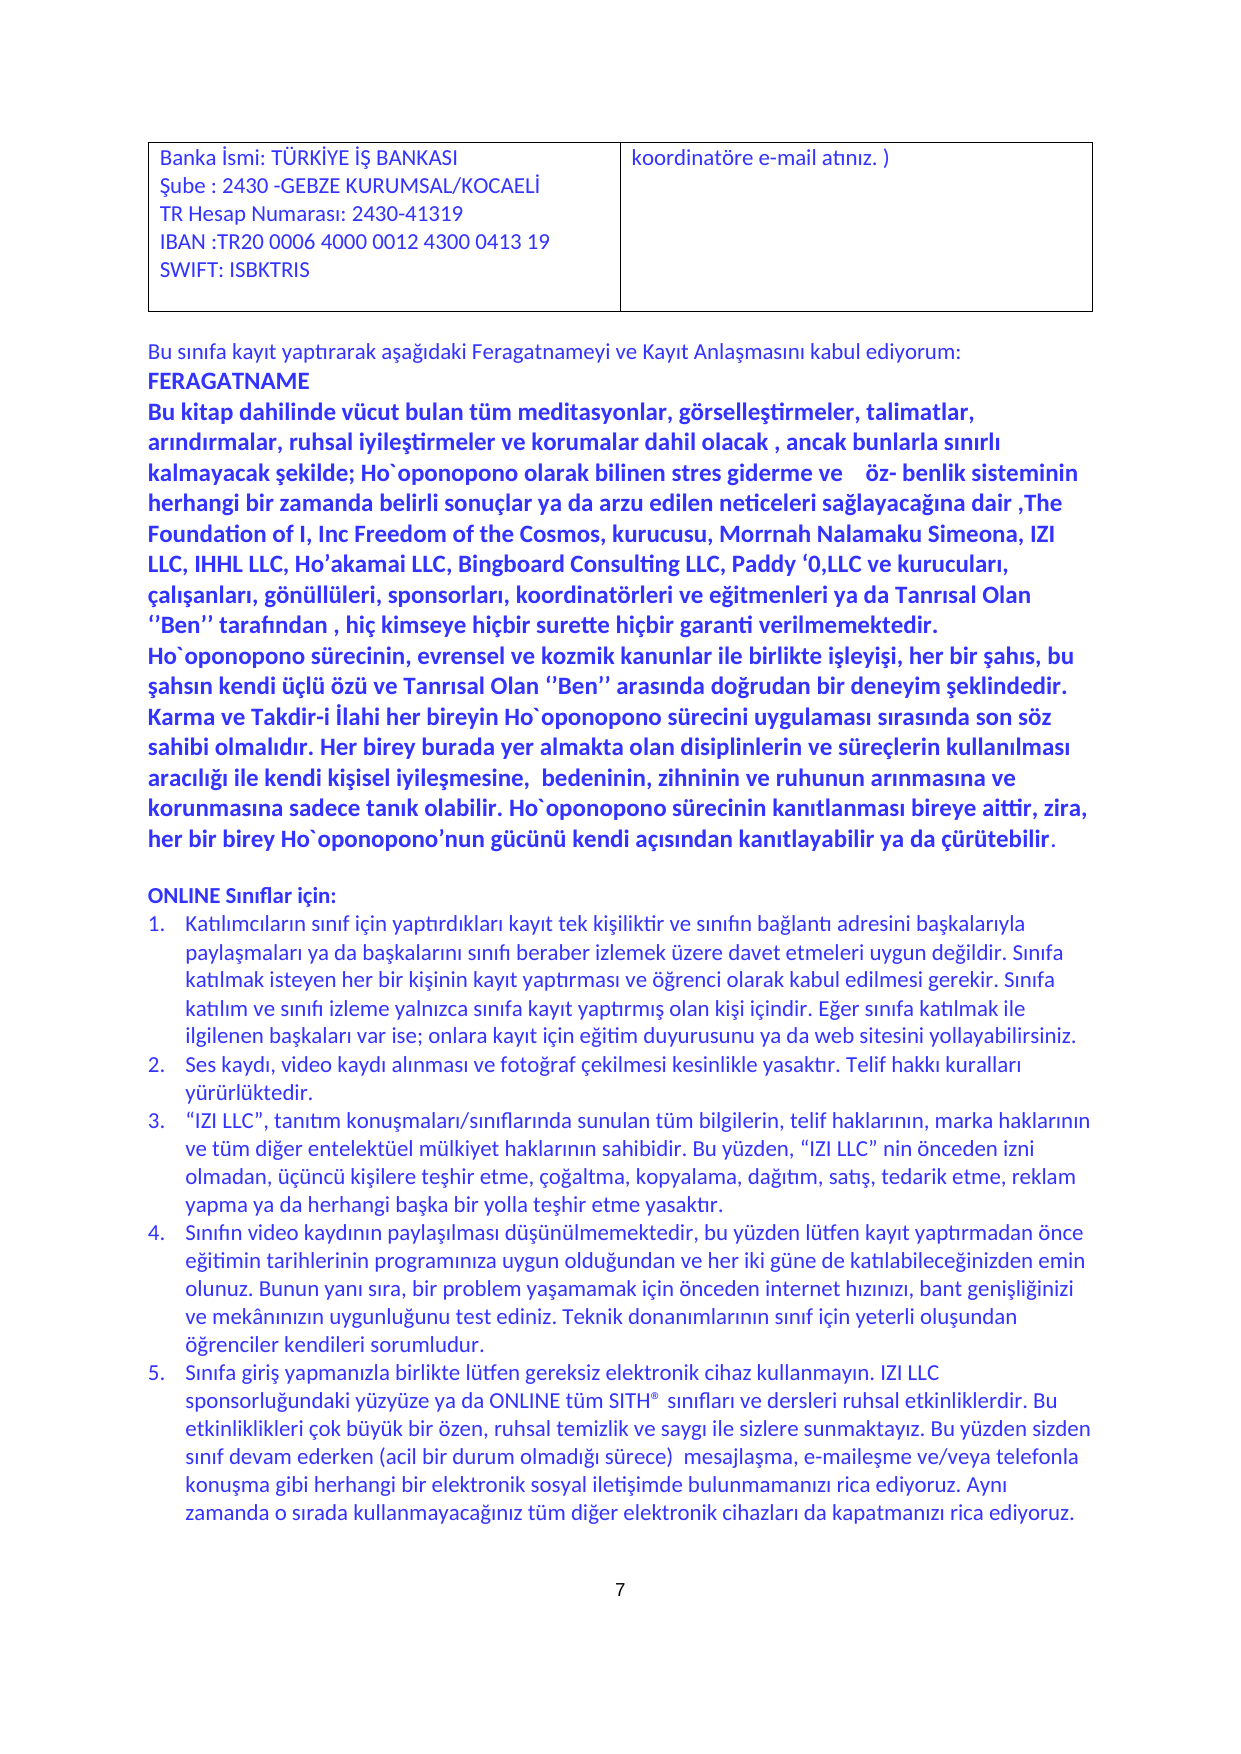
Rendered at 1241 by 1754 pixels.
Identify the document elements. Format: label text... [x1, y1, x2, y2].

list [148, 1358, 1092, 1526]
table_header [621, 143, 1092, 311]
list Sınıfın video kaydının paylaşılması düşünülmemektedir, bu yüzden lütfen kayıt yaptırmadan önce eğitimin tarihlerinin programınıza uygun olduğundan ve her iki güne de katılabileceğinizden emin olunuz. Bunun yanı sıra, bir problem yaşamamak için önceden internet hızınızı, bant genişliğinizi ve mekânınızın uygunluğunu test ediniz. Teknik donanımlarının sınıf için yeterli oluşundan öğrenciler kendileri sorumludur. [148, 1218, 1092, 1358]
text Bu sınıfa kayıt yaptırarak aşağıdaki Feragatnameyi ve Kayıt Anlaşmasını kabul ediyorum: [148, 337, 1092, 365]
text FERAGATNAME [148, 365, 1092, 396]
list Ses kaydı, video kaydı alınması ve fotoğraf çekilmesi kesinlikle yasaktır. Telif hakkı kuralları yürürlüktedir. [148, 1050, 1092, 1106]
list Katılımcıların sınıf için yaptırdıkları kayıt tek kişiliktir ve sınıfın bağlantı adresini başkalarıyla paylaşmaları ya da başkalarını sınıfı beraber izlemek üzere davet etmeleri uygun değildir. Sınıfa katılmak isteyen her bir kişinin kayıt yaptırması ve öğrenci olarak kabul edilmesi gerekir. Sınıfa katılım ve sınıfı izleme yalnızca sınıfa kayıt yaptırmış olan kişi içindir. Eğer sınıfa katılmak ile ilgilenen başkaları var ise; onlara kayıt için eğitim duyurusunu ya da web sitesini yollayabilirsiniz. [148, 909, 1092, 1050]
text Bu kitap dahilinde vücut bulan tüm meditasyonlar, görselleştirmeler, talimatlar, arındırmalar, ruhsal iyileştirmeler ve korumalar dahil olacak , ancak bunlarla sınırlı kalmayacak şekilde; Hoˋoponopono olarak bilinen stres giderme ve öz- benlik sisteminin herhangi bir zamanda belirli sonuçlar ya da arzu edilen neticeleri sağlayacağına dair ,The Foundation of I, Inc Freedom of the Cosmos, kurucusu, Morrnah Nalamaku Simeona, IZI LLC, IHHL LLC, Ho’akamai LLC, Bingboard Consulting LLC, Paddy ‘0,LLC ve kurucuları, çalışanları, gönüllüleri, sponsorları, koordinatörleri ve eğitmenleri ya da Tanrısal Olan ‘’Ben’’ tarafından , hiç kimseye hiçbir surette hiçbir garanti verilmemektedir. [148, 396, 1092, 640]
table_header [149, 143, 620, 311]
text Hoˋoponopono sürecinin, evrensel ve kozmik kanunlar ile birlikte işleyişi, her bir şahıs, bu şahsın kendi üçlü özü ve Tanrısal Olan ‘’Ben’’ arasında doğrudan bir deneyim şeklindedir. Karma ve Takdir-i İlahi her bireyin Hoˋoponopono sürecini uygulaması sırasında son söz sahibi olmalıdır. Her birey burada yer almakta olan disiplinlerin ve süreçlerin kullanılması aracılığı ile kendi kişisel iyileşmesine, bedeninin, zihninin ve ruhunun arınmasına ve korunmasına sadece tanık olabilir. Hoˋoponopono sürecinin kanıtlanması bireye aittir, zira, her bir birey Hoˋoponopono’nun gücünü kendi açısından kanıtlayabilir ya da çürütebilir. [148, 640, 1092, 853]
text ONLINE Sınıflar için: [148, 882, 1092, 909]
list “IZI LLC”, tanıtım konuşmaları/sınıflarında sunulan tüm bilgilerin, telif haklarının, marka haklarının ve tüm diğer entelektüel mülkiyet haklarının sahibidir. Bu yüzden, “IZI LLC” nin önceden izni olmadan, üçüncü kişilere teşhir etme, çoğaltma, kopyalama, dağıtım, satış, tedarik etme, reklam yapma ya da herhangi başka bir yolla teşhir etme yasaktır. [148, 1106, 1092, 1218]
